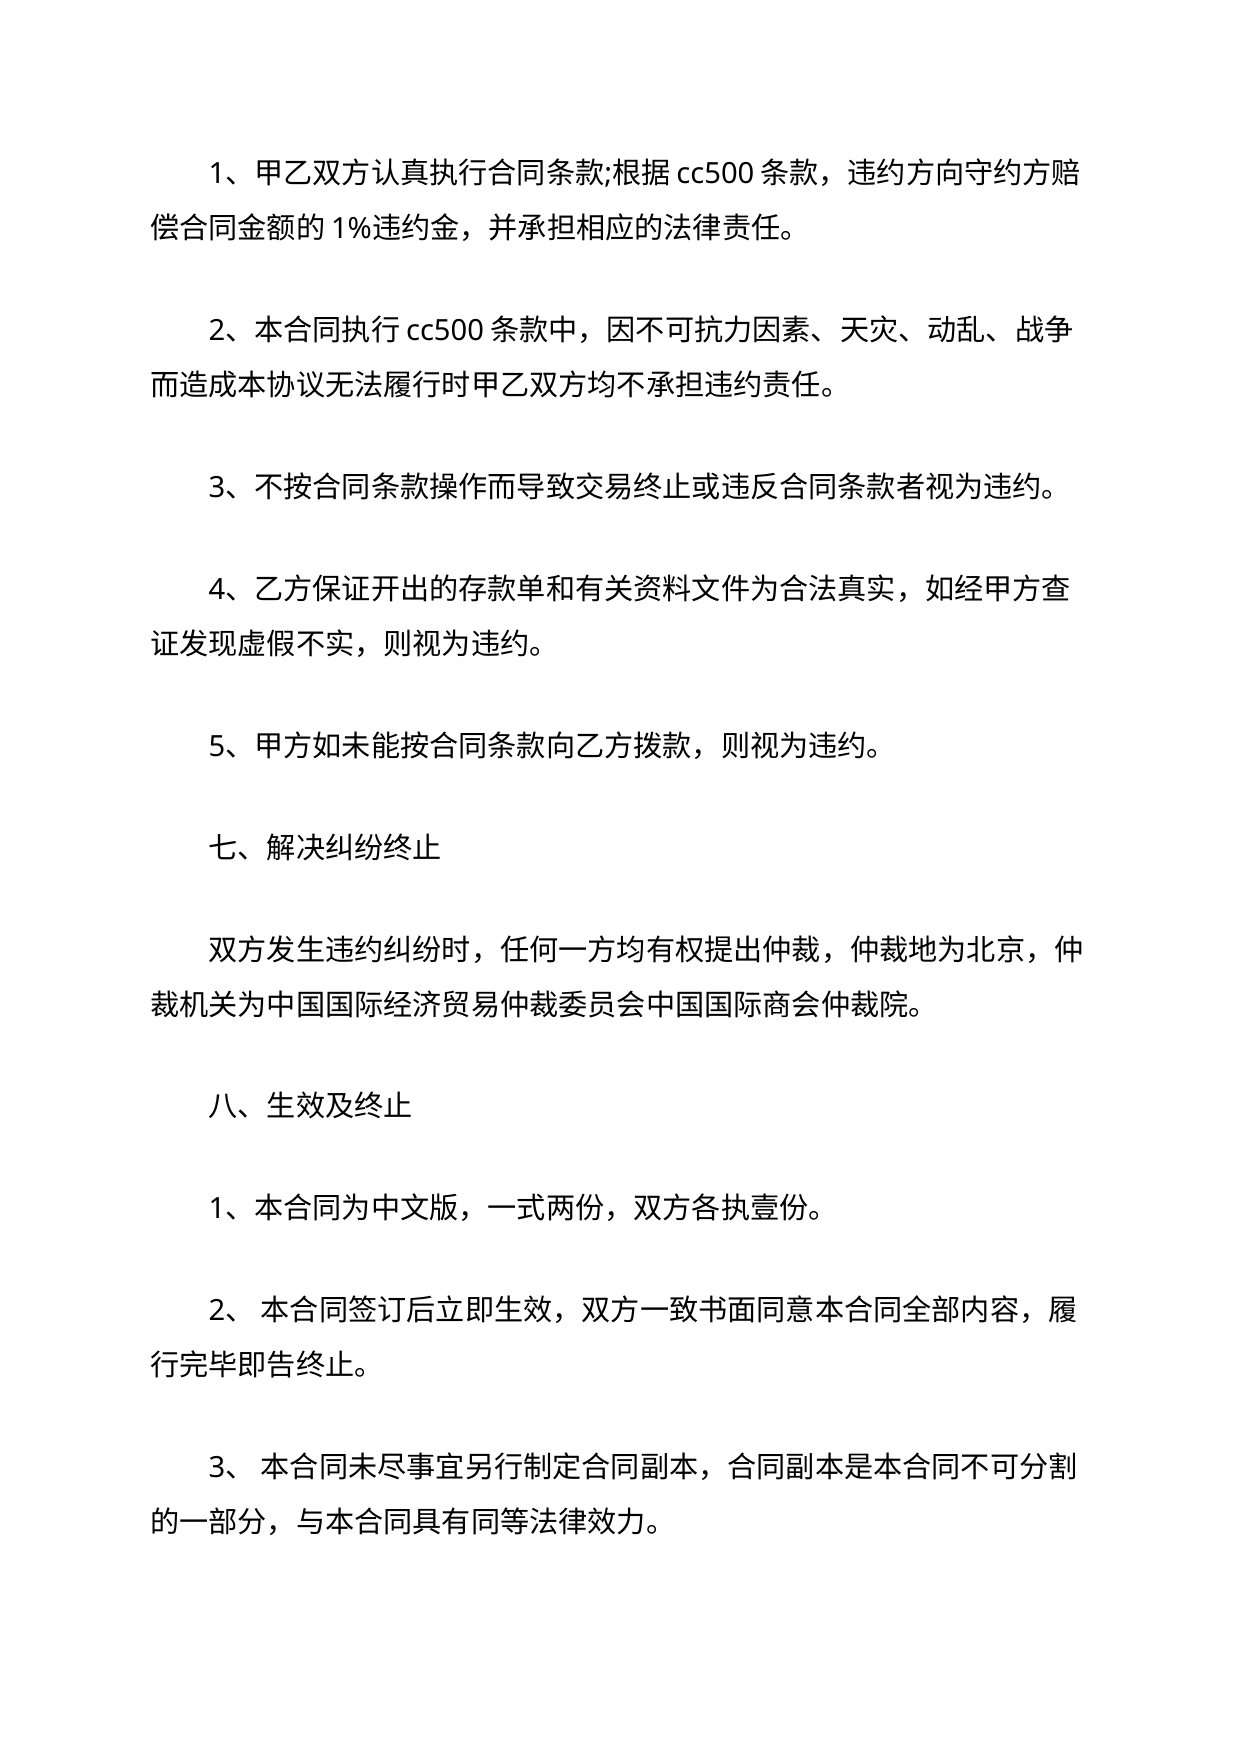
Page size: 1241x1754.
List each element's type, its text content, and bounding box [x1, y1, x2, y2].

text 2、 本合同签订后立即生效，双方一致书面同意本合同全部内容，履行完毕即告终止。 [150, 1287, 1090, 1384]
text 1、甲乙双方认真执行合同条款;根据cc500条款，违约方向守约方赔偿合同金额的1%违约金，并承担相应的法律责任。 [150, 150, 1090, 247]
text 4、乙方保证开出的存款单和有关资料文件为合法真实，如经甲方查证发现虚假不实，则视为违约。 [150, 566, 1090, 663]
text 5、甲方如未能按合同条款向乙方拨款，则视为违约。 [150, 722, 1090, 765]
text 2、本合同执行cc500条款中，因不可抗力因素、天灾、动乱、战争而造成本协议无法履行时甲乙双方均不承担违约责任。 [150, 307, 1090, 404]
text 3、 本合同未尽事宜另行制定合同副本，合同副本是本合同不可分割的一部分，与本合同具有同等法律效力。 [150, 1443, 1090, 1541]
text 双方发生违约纠纷时，任何一方均有权提出仲裁，仲裁地为北京，仲裁机关为中国国际经济贸易仲裁委员会中国国际商会仲裁院。 [150, 926, 1090, 1023]
text 3、不按合同条款操作而导致交易终止或违反合同条款者视为违约。 [150, 464, 1090, 506]
text 1、本合同为中文版，一式两份，双方各执壹份。 [150, 1185, 1090, 1227]
text 七、解决纠纷终止 [150, 824, 1090, 867]
text 八、生效及终止 [150, 1083, 1090, 1125]
